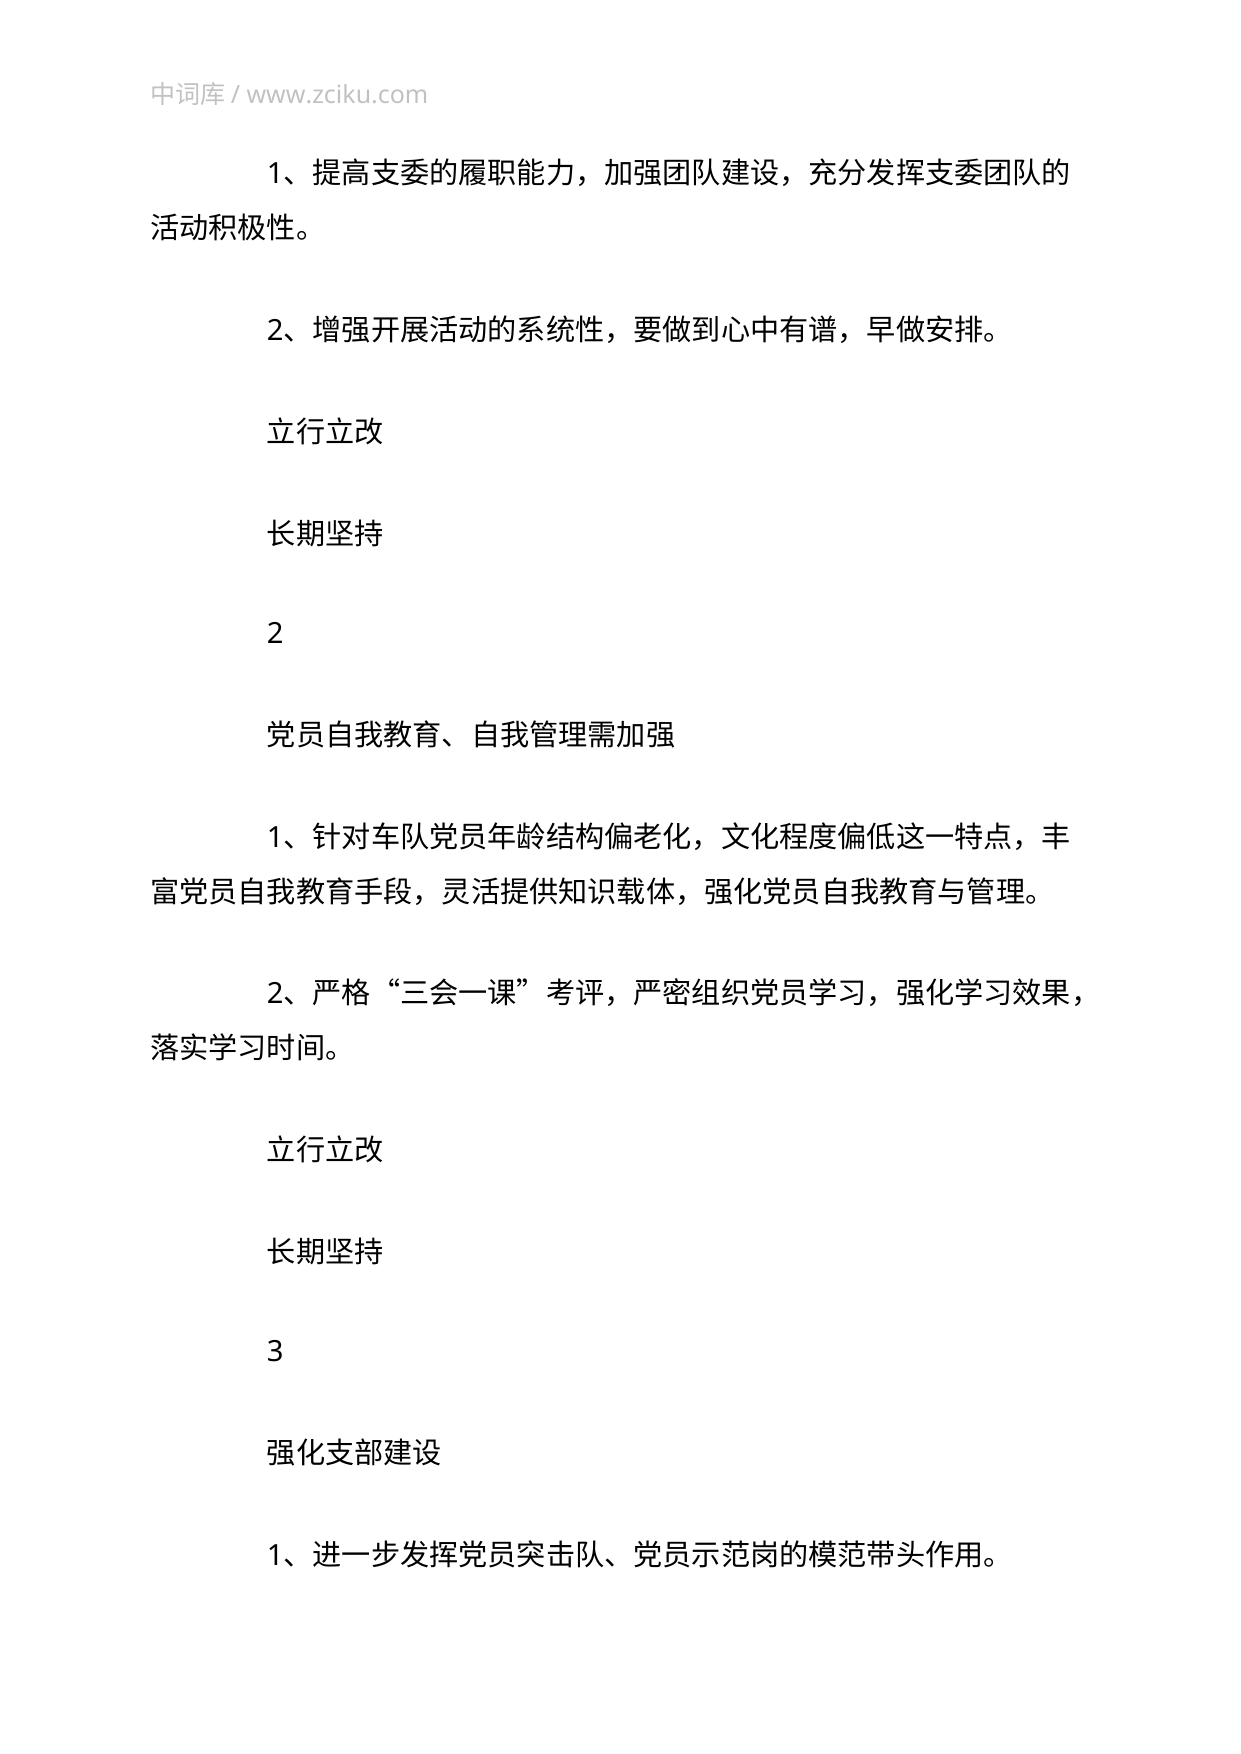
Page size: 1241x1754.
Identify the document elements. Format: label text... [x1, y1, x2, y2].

text 1、进一步发挥党员突击队、党员示范岗的模范带头作用。 [150, 1531, 1090, 1574]
text 2、增强开展活动的系统性，要做到心中有谱，早做安排。 [150, 307, 1090, 349]
text 长期坚持 [150, 1229, 1090, 1271]
text 1、提高支委的履职能力，加强团队建设，充分发挥支委团队的活动积极性。 [150, 150, 1090, 247]
text 强化支部建设 [150, 1430, 1090, 1472]
text 3 [150, 1330, 1090, 1370]
text 2 [150, 612, 1090, 652]
text 2、严格“三会一课”考评，严密组织党员学习，强化学习效果，落实学习时间。 [150, 970, 1090, 1067]
text 党员自我教育、自我管理需加强 [150, 712, 1090, 754]
text 立行立改 [150, 1127, 1090, 1169]
text 1、针对车队党员年龄结构偏老化，文化程度偏低这一特点，丰富党员自我教育手段，灵活提供知识载体，强化党员自我教育与管理。 [150, 813, 1090, 911]
text 长期坚持 [150, 511, 1090, 553]
text 立行立改 [150, 409, 1090, 451]
